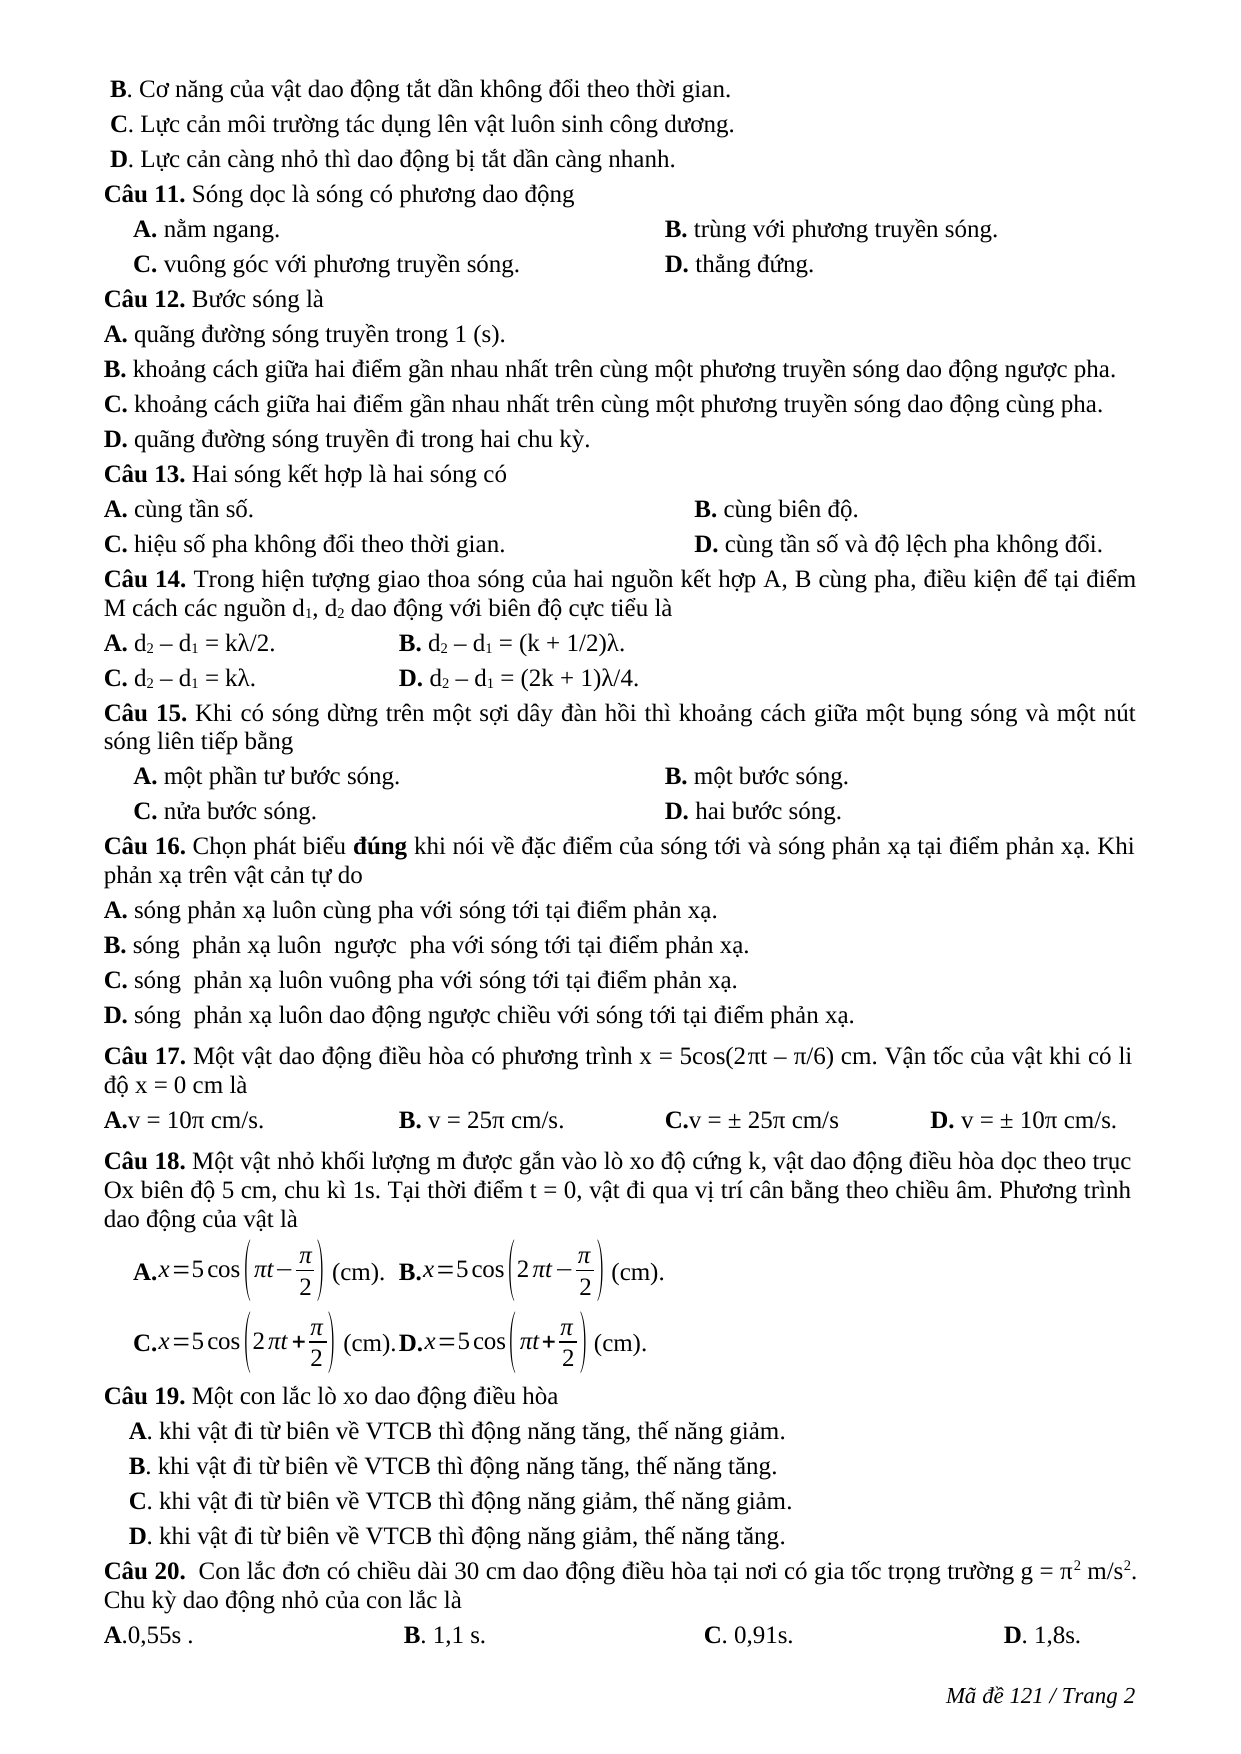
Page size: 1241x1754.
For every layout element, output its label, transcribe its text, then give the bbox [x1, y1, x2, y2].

text D. quãng đường sóng truyền đi trong hai chu kỳ. [103, 424, 1137, 453]
text B. khoảng cách giữa hai điểm gần nhau nhất trên cùng một phương truyền sóng dao động ngược pha. [103, 354, 1137, 383]
text A.v = 10π cm/s. B. v = 25π cm/s. C.v = ± 25π cm/s D. v = ± 10π cm/s. [103, 1105, 1133, 1134]
text Câu 15. Khi có sóng dừng trên một sợi dây đàn hồi thì khoảng cách giữa một bụng sóng và một nút sóng liên tiếp bằng [103, 698, 1138, 755]
text A. sóng phản xạ luôn cùng pha với sóng tới tại điểm phản xạ. [103, 895, 1137, 924]
text C. nửa bước sóng. D. hai bước sóng. [103, 796, 1138, 825]
text C. (cm). D. (cm). [133, 1310, 1133, 1375]
text A. (cm). B. (cm). [133, 1239, 1133, 1304]
text Câu 20. Con lắc đơn có chiều dài 30 cm dao động điều hòa tại nơi có gia tốc trọng trường g = π2 m/s2. Chu kỳ dao động nhỏ của con lắc là [103, 1556, 1137, 1614]
text C. khoảng cách giữa hai điểm gần nhau nhất trên cùng một phương truyền sóng dao động cùng pha. [103, 389, 1137, 418]
text Câu 13. Hai sóng kết hợp là hai sóng có [103, 459, 1137, 488]
text B. sóng phản xạ luôn ngược pha với sóng tới tại điểm phản xạ. [103, 930, 1137, 959]
text Câu 12. Bước sóng là [103, 284, 1137, 313]
text A. quãng đường sóng truyền trong 1 (s). [103, 319, 1137, 348]
text A. d2 – d1 = kλ/2. B. d2 – d1 = (k + 1/2)λ. [103, 628, 1138, 656]
text D. khi vật đi từ biên về VTCB thì động năng giảm, thế năng tăng. [103, 1521, 1137, 1550]
text C. vuông góc với phương truyền sóng. D. thẳng đứng. [133, 249, 1137, 278]
text Câu 11. Sóng dọc là sóng có phương dao động [103, 179, 1137, 208]
text C. khi vật đi từ biên về VTCB thì động năng giảm, thế năng giảm. [103, 1486, 1137, 1515]
text A.0,55s . B. 1,1 s. C. 0,91s. D. 1,8s. [103, 1620, 1137, 1649]
text Câu 18. Một vật nhỏ khối lượng m được gắn vào lò xo độ cứng k, vật dao động điều hòa dọc theo trục Ox biên độ 5 cm, chu kì 1s. Tại thời điểm t = 0, vật đi qua vị trí cân bằng theo chiều âm. Phương trình dao động của vật là [103, 1146, 1133, 1233]
text Câu 14. Trong hiện tượng giao thoa sóng của hai nguồn kết hợp A, B cùng pha, điều kiện để tại điểm M cách các nguồn d1, d2 dao động với biên độ cực tiểu là [103, 564, 1138, 621]
text C. sóng phản xạ luôn vuông pha với sóng tới tại điểm phản xạ. [103, 965, 1137, 994]
list Câu 17. Một vật dao động điều hòa có phương trình x = 5cos(2πt – π/6) cm. Vận tốc của vật khi có li độ x = 0 cm là [103, 1041, 1133, 1099]
text C. d2 – d1 = kλ. D. d2 – d1 = (2k + 1)λ/4. [103, 663, 1138, 691]
text Câu 16. Chọn phát biểu đúng khi nói về đặc điểm của sóng tới và sóng phản xạ tại điểm phản xạ. Khi phản xạ trên vật cản tự do [103, 831, 1137, 889]
text B. Cơ năng của vật dao động tắt dần không đổi theo thời gian. [103, 74, 1137, 103]
text D. sóng phản xạ luôn dao động ngược chiều với sóng tới tại điểm phản xạ. [103, 1000, 1137, 1029]
text C. hiệu số pha không đổi theo thời gian. D. cùng tần số và độ lệch pha không đổi. [103, 529, 1137, 558]
text A. một phần tư bước sóng. B. một bước sóng. [103, 761, 1138, 790]
text A. nằm ngang. B. trùng với phương truyền sóng. [133, 214, 1137, 243]
text C. Lực cản môi trường tác dụng lên vật luôn sinh công dương. [103, 109, 1137, 138]
text A. khi vật đi từ biên về VTCB thì động năng tăng, thế năng giảm. [103, 1416, 1137, 1445]
text Câu 19. Một con lắc lò xo dao động điều hòa [103, 1381, 1137, 1410]
text D. Lực cản càng nhỏ thì dao động bị tắt dần càng nhanh. [103, 144, 1137, 173]
text A. cùng tần số. B. cùng biên độ. [103, 494, 1137, 523]
text B. khi vật đi từ biên về VTCB thì động năng tăng, thế năng tăng. [103, 1451, 1137, 1480]
